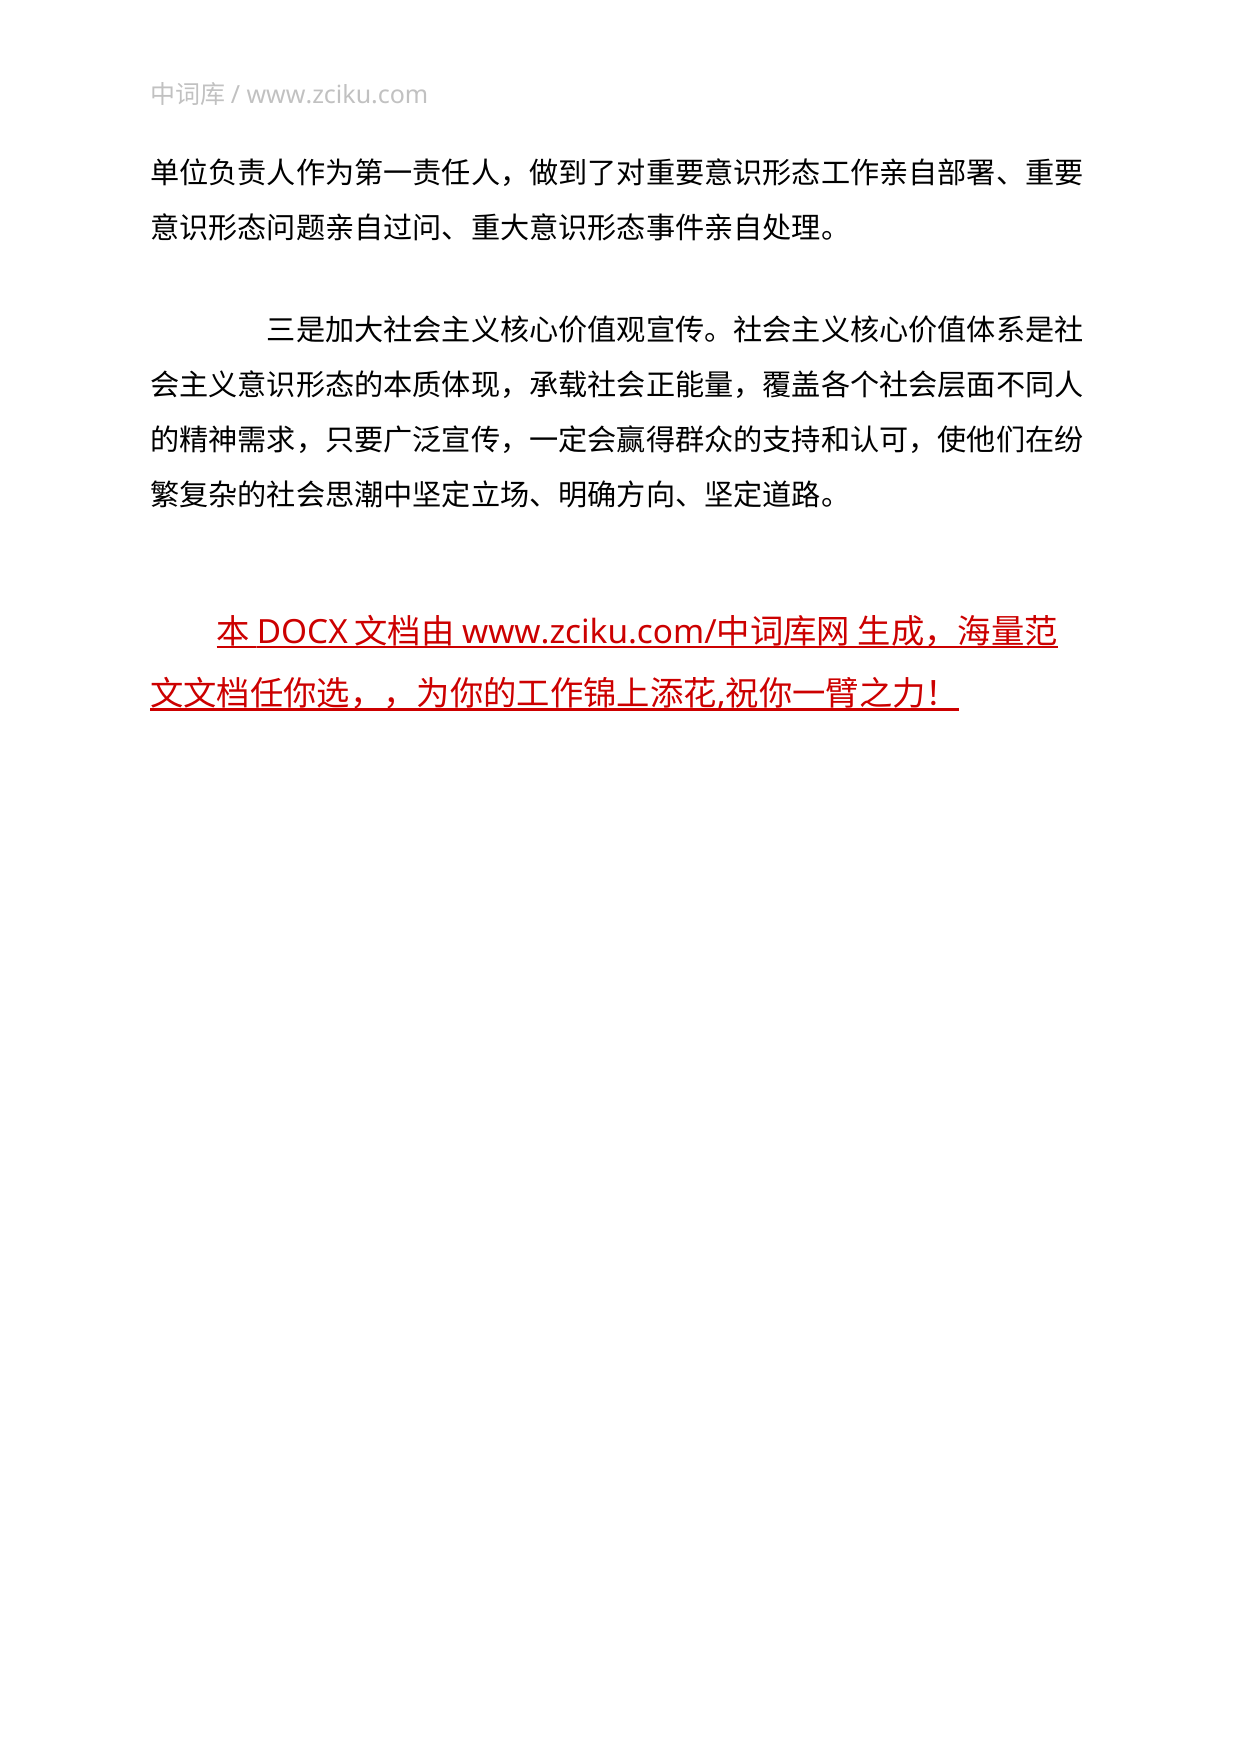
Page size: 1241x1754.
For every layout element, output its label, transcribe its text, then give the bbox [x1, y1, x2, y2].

text 三是加大社会主义核心价值观宣传。社会主义核心价值体系是社会主义意识形态的本质体现，承载社会正能量，覆盖各个社会层面不同人的精神需求，只要广泛宣传，一定会赢得群众的支持和认可，使他们在纷繁复杂的社会思潮中坚定立场、明确方向、坚定道路。 [150, 307, 1090, 514]
text 本DOCX文档由 www.zciku.com/中词库网 生成，海量范文文档任你选，，为你的工作锦上添花,祝你一臂之力！ [150, 604, 1090, 716]
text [150, 150, 1090, 247]
